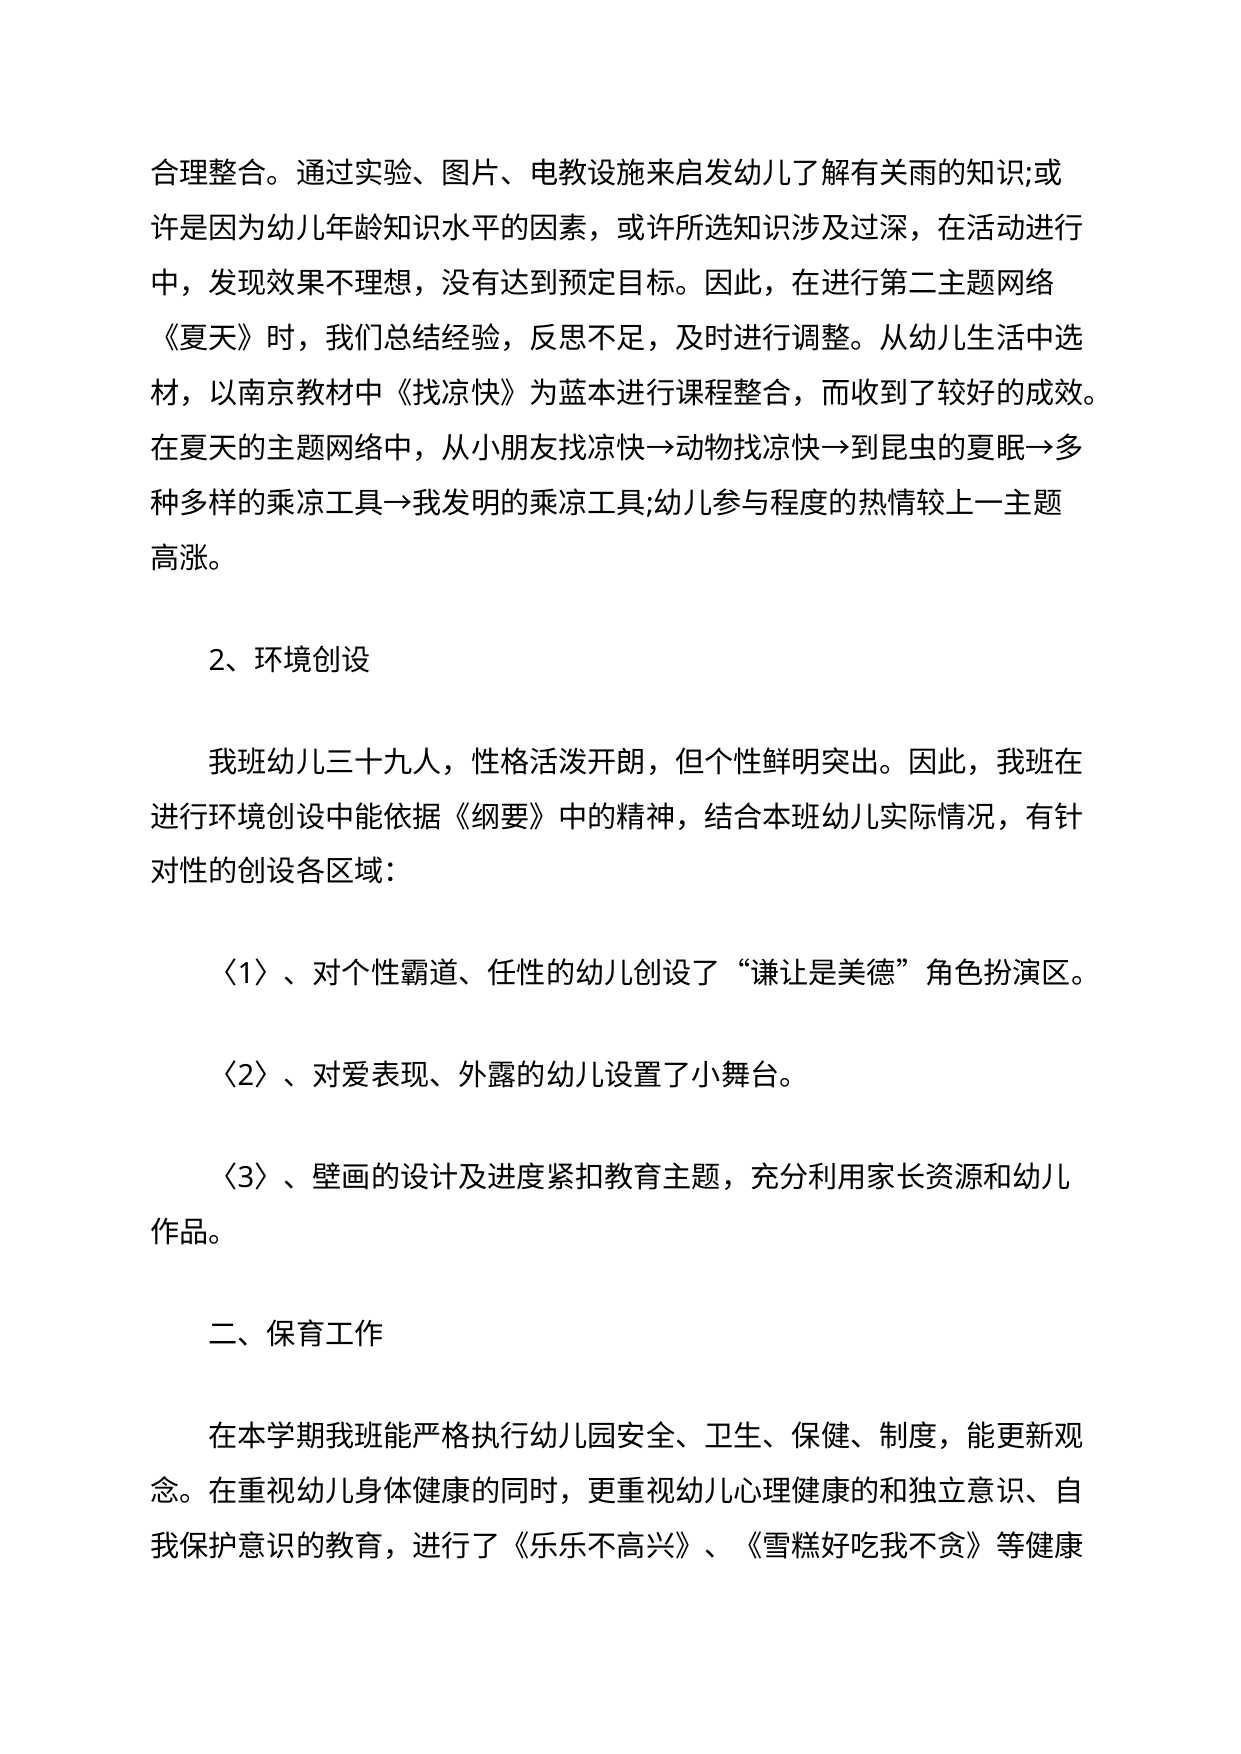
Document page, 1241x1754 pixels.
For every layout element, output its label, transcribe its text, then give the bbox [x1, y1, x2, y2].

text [150, 150, 1090, 577]
text 〈1〉、对个性霸道、任性的幼儿创设了“谦让是美德”角色扮演区。 [150, 950, 1090, 992]
text 〈2〉、对爱表现、外露的幼儿设置了小舞台。 [150, 1052, 1090, 1094]
text 2、环境创设 [150, 636, 1090, 679]
text 我班幼儿三十九人，性格活泼开朗，但个性鲜明突出。因此，我班在进行环境创设中能依据《纲要》中的精神，结合本班幼儿实际情况，有针对性的创设各区域： [150, 738, 1090, 890]
text 二、保育工作 [150, 1311, 1090, 1353]
text 〈3〉、壁画的设计及进度紧扣教育主题，充分利用家长资源和幼儿作品。 [150, 1154, 1090, 1251]
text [150, 1412, 1090, 1564]
